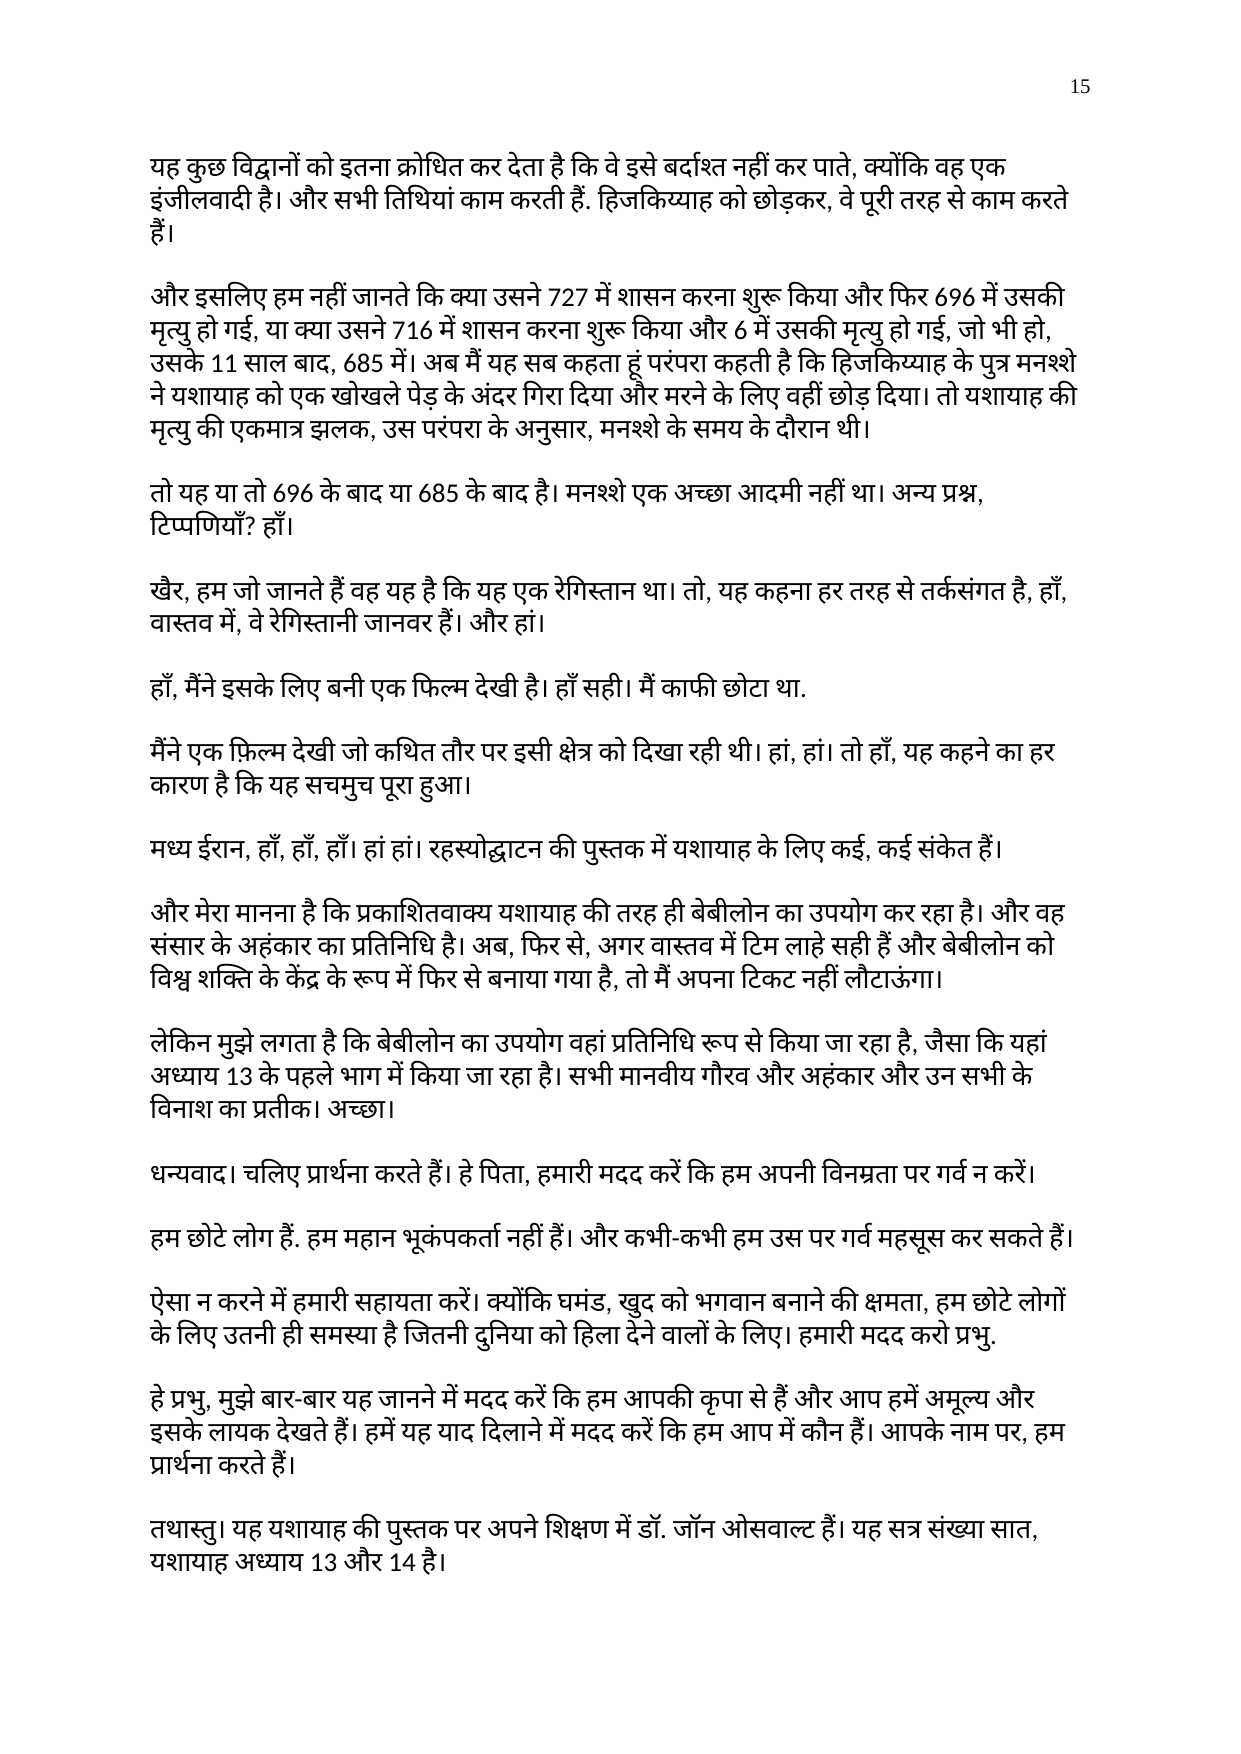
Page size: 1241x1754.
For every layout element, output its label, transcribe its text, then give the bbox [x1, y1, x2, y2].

text ऐसा न करने में हमारी सहायता करें। क्योंकि घमंड, खुद को भगवान बनाने की क्षमता, हम छोटे लोगों के लिए उतनी ही समस्या है जितनी दुनिया को हिला देने वालों के लिए। हमारी मदद करो प्रभु. [150, 1285, 1090, 1351]
text और मेरा मानना है कि प्रकाशितवाक्य यशायाह की तरह ही बेबीलोन का उपयोग कर रहा है। और वह संसार के अहंकार का प्रतिनिधि है। अब, फिर से, अगर वास्तव में टिम लाहे सही हैं और बेबीलोन को विश्व शक्ति के केंद्र के रूप में फिर से बनाया गया है, तो मैं अपना टिकट नहीं लौटाऊंगा। [150, 896, 1090, 995]
text हम छोटे लोग हैं. हम महान भूकंपकर्ता नहीं हैं। और कभी-कभी हम उस पर गर्व महसूस कर सकते हैं। [150, 1221, 1090, 1254]
text मैंने एक फ़िल्म देखी जो कथित तौर पर इसी क्षेत्र को दिखा रही थी। हां, हां। तो हाँ, यह कहने का हर कारण है कि यह सचमुच पूरा हुआ। [150, 735, 1090, 801]
text धन्यवाद। चलिए प्रार्थना करते हैं। हे पिता, हमारी मदद करें कि हम अपनी विनम्रता पर गर्व न करें। [150, 1157, 1090, 1190]
text यह कुछ विद्वानों को इतना क्रोधित कर देता है कि वे इसे बर्दाश्त नहीं कर पाते, क्योंकि वह एक इंजीलवादी है। और सभी तिथियां काम करती हैं. हिजकिय्याह को छोड़कर, वे पूरी तरह से काम करते हैं। [150, 150, 1090, 249]
text हाँ, मैंने इसके लिए बनी एक फिल्म देखी है। हाँ सही। मैं काफी छोटा था. [150, 671, 1090, 704]
text तथास्तु। यह यशायाह की पुस्तक पर अपने शिक्षण में डॉ. जॉन ओसवाल्ट हैं। यह सत्र संख्या सात, यशायाह अध्याय 13 और 14 है। [150, 1512, 1090, 1578]
text तो यह या तो 696 के बाद या 685 के बाद है। मनश्शे एक अच्छा आदमी नहीं था। अन्य प्रश्न, टिप्पणियाँ? हाँ। [150, 476, 1090, 542]
text और इसलिए हम नहीं जानते कि क्या उसने 727 में शासन करना शुरू किया और फिर 696 में उसकी मृत्यु हो गई, या क्या उसने 716 में शासन करना शुरू किया और 6 में उसकी मृत्यु हो गई, जो भी हो, उसके 11 साल बाद, 685 में। अब मैं यह सब कहता हूं परंपरा कहती है कि हिजकिय्याह के पुत्र मनश्शे ने यशायाह को एक खोखले पेड़ के अंदर गिरा दिया और मरने के लिए वहीं छोड़ दिया। तो यशायाह की मृत्यु की एकमात्र झलक, उस परंपरा के अनुसार, मनश्शे के समय के दौरान थी। [150, 280, 1090, 445]
text खैर, हम जो जानते हैं वह यह है कि यह एक रेगिस्तान था। तो, यह कहना हर तरह से तर्कसंगत है, हाँ, वास्तव में, वे रेगिस्तानी जानवर हैं। और हां। [150, 574, 1090, 640]
text लेकिन मुझे लगता है कि बेबीलोन का उपयोग वहां प्रतिनिधि रूप से किया जा रहा है, जैसा कि यहां अध्याय 13 के पहले भाग में किया जा रहा है। सभी मानवीय गौरव और अहंकार और उन सभी के विनाश का प्रतीक। अच्छा। [150, 1027, 1090, 1126]
text हे प्रभु, मुझे बार-बार यह जानने में मदद करें कि हम आपकी कृपा से हैं और आप हमें अमूल्य और इसके लायक देखते हैं। हमें यह याद दिलाने में मदद करें कि हम आप में कौन हैं। आपके नाम पर, हम प्रार्थना करते हैं। [150, 1382, 1090, 1481]
text मध्य ईरान, हाँ, हाँ, हाँ। हां हां। रहस्योद्घाटन की पुस्तक में यशायाह के लिए कई, कई संकेत हैं। [150, 832, 1090, 865]
